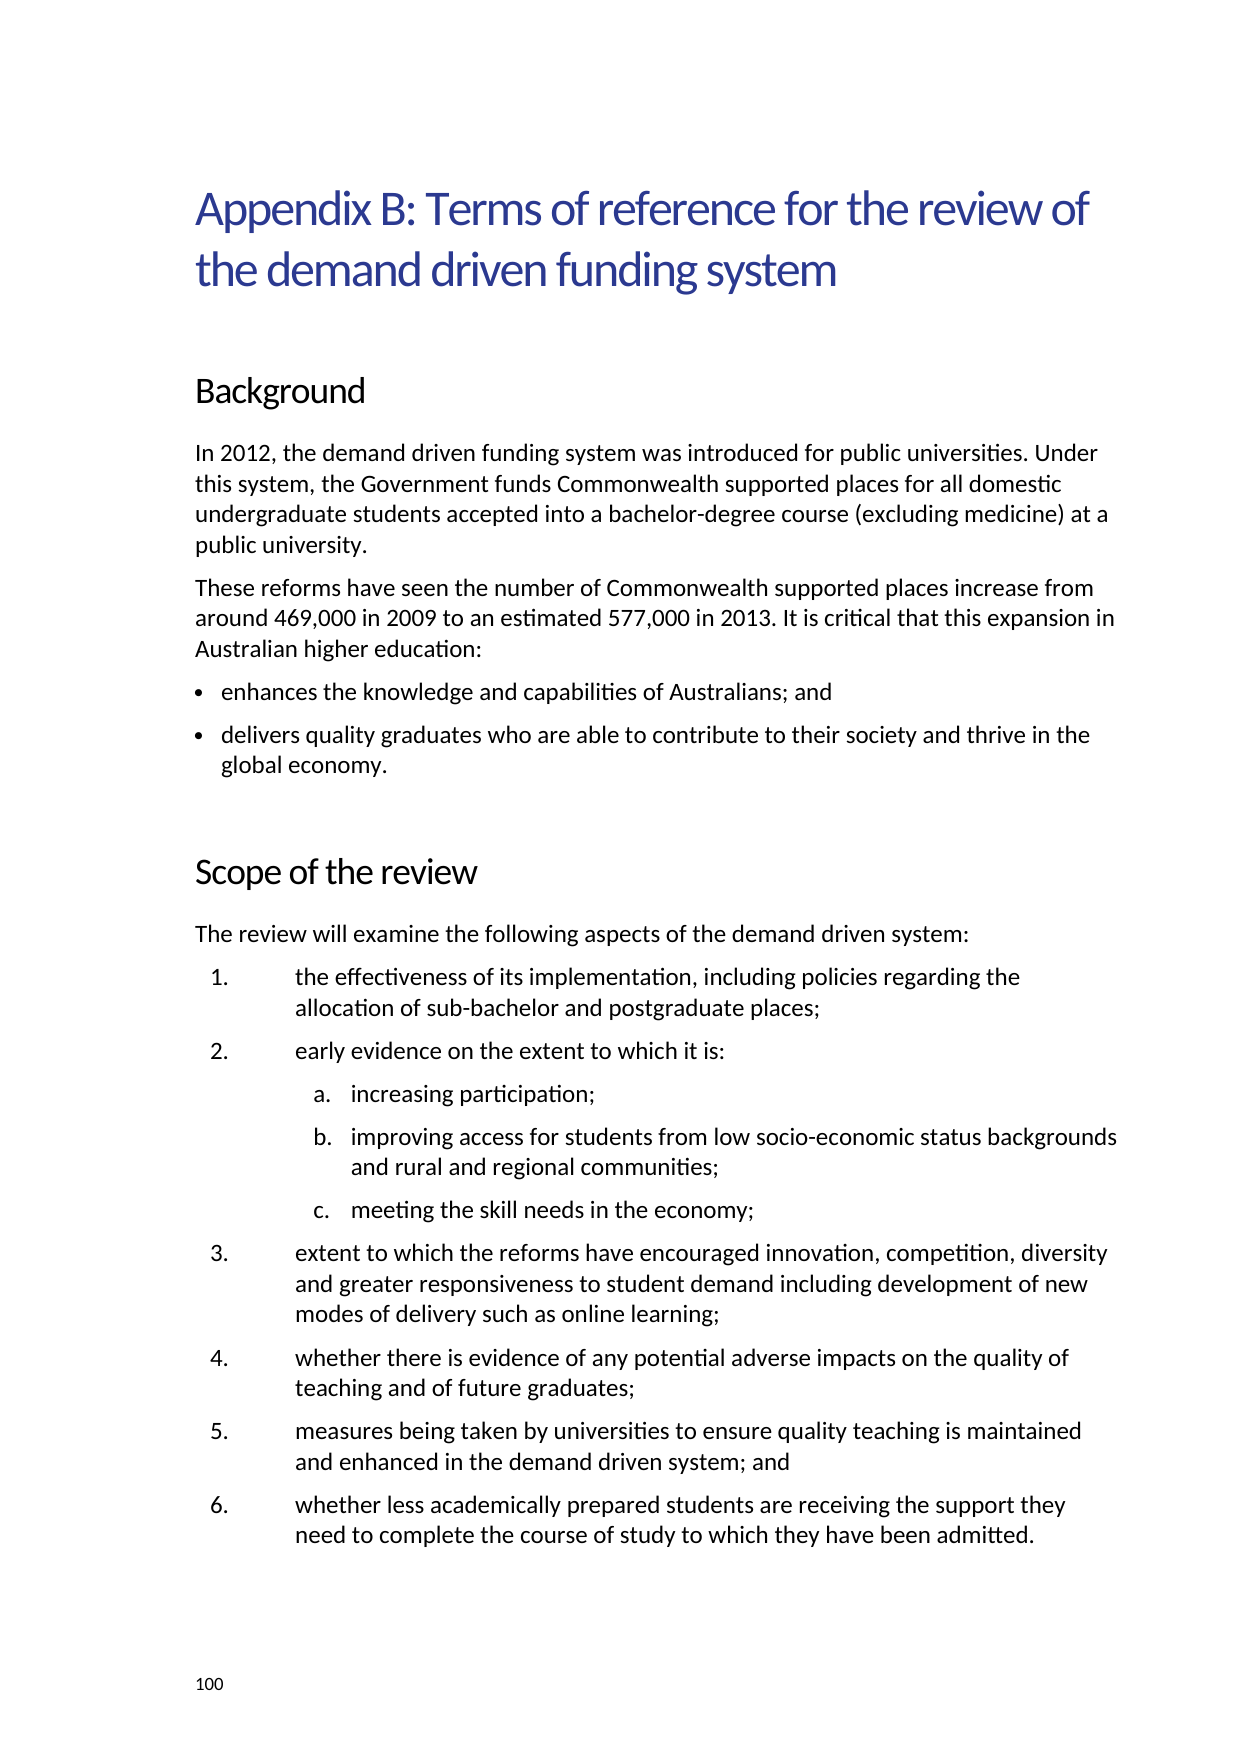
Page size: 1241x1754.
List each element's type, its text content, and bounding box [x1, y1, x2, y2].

list early evidence on the extent to which it is: [210, 1035, 1122, 1066]
subtitle Scope of the review [195, 839, 1122, 893]
subtitle Appendix B: Terms of reference for the review of the demand driven funding system [195, 177, 1122, 299]
text These reforms have seen the number of Commonwealth supported places increase from around 469,000 in 2009 to an estimated 577,000 in 2013. It is critical that this expansion in Australian higher education: [195, 572, 1122, 664]
list whether there is evidence of any potential adverse impacts on the quality of teaching and of future graduates; [210, 1342, 1122, 1403]
subtitle Background [195, 358, 1122, 412]
text In 2012, the demand driven funding system was introduced for public universities. Under this system, the Government funds Commonwealth supported places for all domestic undergraduate students accepted into a bachelor-degree course (excluding medicine) at a public university. [195, 437, 1122, 559]
list improving access for students from low socio-economic status backgrounds and rural and regional communities; [313, 1121, 1122, 1182]
list enhances the knowledge and capabilities of Australians; and [195, 676, 1122, 707]
list increasing participation; [313, 1078, 1122, 1108]
list measures being taken by universities to ensure quality teaching is maintained and enhanced in the demand driven system; and [210, 1415, 1122, 1476]
list delivers quality graduates who are able to contribute to their society and thrive in the global economy. [195, 719, 1122, 780]
text The review will examine the following aspects of the demand driven system: [195, 918, 1122, 949]
list extent to which the reforms have encouraged innovation, competition, diversity and greater responsiveness to student demand including development of new modes of delivery such as online learning; [210, 1238, 1122, 1329]
list the effectiveness of its implementation, including policies regarding the allocation of sub-bachelor and postgraduate places; [210, 961, 1122, 1022]
list meeting the skill needs in the economy; [313, 1194, 1122, 1225]
list whether less academically prepared students are receiving the support they need to complete the course of study to which they have been admitted. [210, 1489, 1122, 1550]
